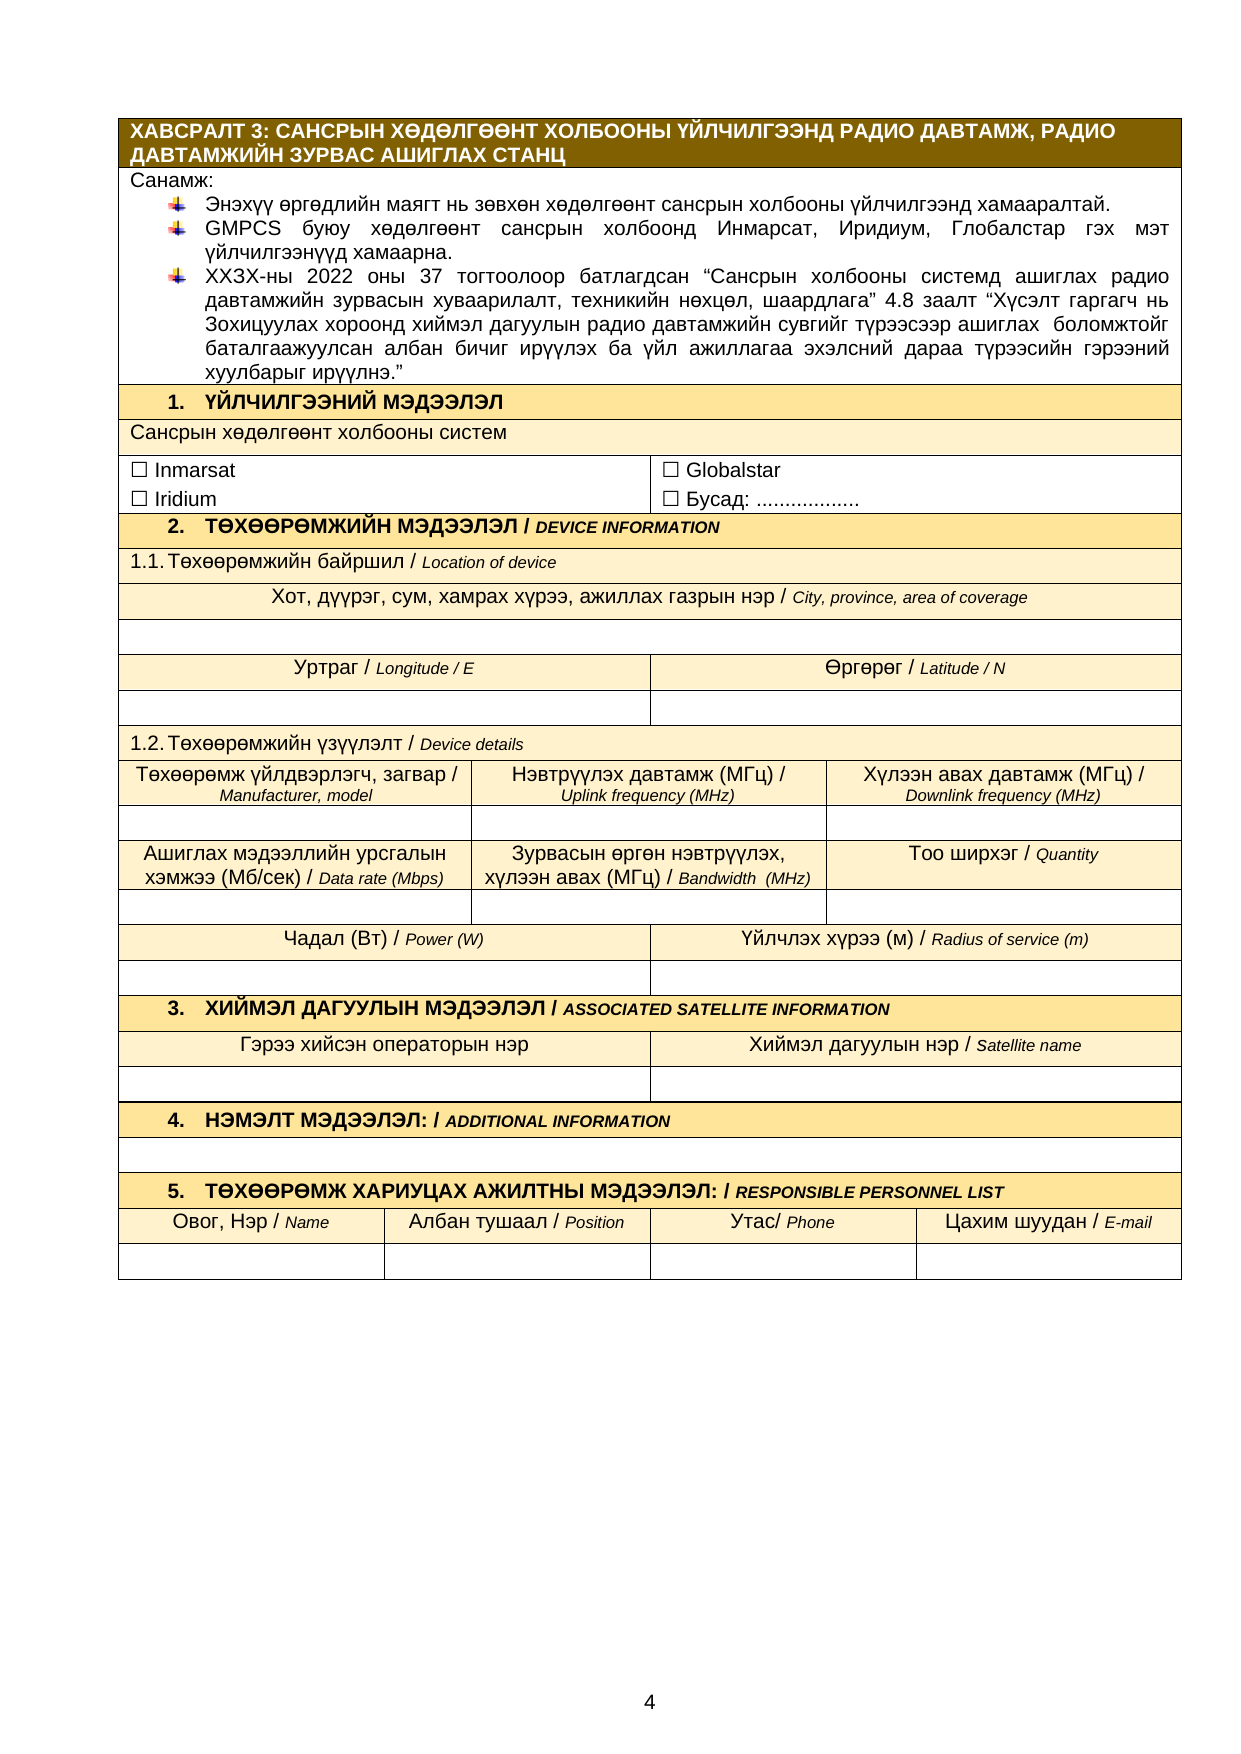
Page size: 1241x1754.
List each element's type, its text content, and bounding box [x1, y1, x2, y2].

table_cell Уртраг / Longitude / E [119, 655, 650, 689]
table_cell Албан тушаал / Position [385, 1209, 650, 1243]
table_cell [472, 806, 826, 840]
table_cell Ашиглах мэдээллийн урсгалын хэмжээ (Мб/сек) / Data rate (Mbps) [119, 841, 471, 889]
table_header ХАВСРАЛТ 3: САНСРЫН ХӨДӨЛГӨӨНТ ХОЛБООНЫ ҮЙЛЧИЛГЭЭНД РАДИО ДАВТАМЖ, РАДИО ДАВТАМЖИЙН ЗУРВАС АШИГЛАХ СТАНЦ [119, 119, 1181, 167]
table_cell Тоо ширхэг / Quantity [827, 841, 1181, 889]
table_cell [119, 1067, 650, 1101]
table_cell Хүлээн авах давтамж (MГц) / Downlink frequency (MHz) [827, 761, 1181, 804]
picture [168, 266, 186, 284]
table_cell [827, 890, 1181, 924]
table_cell Нэвтрүүлэх давтамж (MГц) / Uplink frequency (MHz) [472, 761, 826, 804]
table_cell Төхөөрөмжийн үзүүлэлт / Device details [119, 726, 1181, 760]
table_cell ТӨХӨӨРӨМЖИЙН МЭДЭЭЛЭЛ / DEVICE INFORMATION [119, 514, 1181, 548]
table_cell [651, 691, 1181, 725]
table_cell Хот, дүүрэг, сум, хамрах хүрээ, ажиллах газрын нэр / City, province, area of coverage [119, 584, 1181, 619]
table_cell [827, 806, 1181, 840]
table_cell [651, 1067, 1181, 1101]
table_cell [651, 1244, 916, 1278]
table_cell Сансрын хөдөлгөөнт холбооны систем [119, 420, 1181, 454]
table_cell [119, 1138, 1181, 1172]
table_cell [119, 890, 471, 924]
table_cell ҮЙЛЧИЛГЭЭНИЙ МЭДЭЭЛЭЛ [119, 385, 1181, 419]
table_cell Гэрээ хийсэн операторын нэр [119, 1032, 650, 1066]
table_cell [385, 1244, 650, 1278]
table_cell Өргөрөг / Latitude / N [651, 655, 1181, 689]
table_cell Санамж: Энэхүү өргөдлийн маягт нь зөвхөн хөдөлгөөнт сансрын холбооны үйлчилгээнд хамааралтай. GMPCS буюу хөдөлгөөнт сансрын холбоонд Инмарсат, Иридиум, Глобалстар гэх мэт үйлчилгээнүүд хамаарна. ХХЗХ-ны 2022 оны 37 тогтоолоор батлагдсан “Сансрын холбооны системд ашиглах радио давтамжийн зурвасын хуваарилалт, техникийн нөхцөл, шаардлага” 4.8 заалт “Хүсэлт гаргагч нь Зохицуулах хороонд хиймэл дагуулын радио давтамжийн сувгийг түрээсээр ашиглах боломжтойг баталгаажуулсан албан бичиг ирүүлэх ба үйл ажиллагаа эхэлсний дараа түрээсийн гэрээний хуулбарыг ирүүлнэ.” [119, 168, 1181, 384]
table_cell ☐ Inmarsat ☐ Iridium [119, 456, 650, 512]
table_cell Цахим шуудан / E-mail [917, 1209, 1181, 1243]
table_cell ☐ Globalstar ☐ Бусад: .................. [651, 456, 1181, 512]
table_cell Үйлчлэх хүрээ (м) / Radius of service (m) [651, 925, 1181, 960]
table_cell [472, 890, 826, 924]
table_cell [119, 806, 471, 840]
table_cell [651, 961, 1181, 995]
table_cell [119, 691, 650, 725]
table_cell ТӨХӨӨРӨМЖ ХАРИУЦАХ АЖИЛТНЫ МЭДЭЭЛЭЛ: / RESPONSIBLE PERSONNEL LIST [119, 1173, 1181, 1208]
table_cell [119, 961, 650, 995]
table_cell ХИЙМЭЛ ДАГУУЛЫН МЭДЭЭЛЭЛ / ASSOCIATED SATELLITE INFORMATION [119, 996, 1181, 1031]
picture [168, 195, 186, 212]
picture [168, 219, 186, 236]
table_cell Утас/ Phone [651, 1209, 916, 1243]
table_cell Чадал (Вт) / Power (W) [119, 925, 650, 960]
table_cell Зурвасын өргөн нэвтрүүлэх, хүлээн авах (МГц) / Bandwidth (MHz) [472, 841, 826, 889]
table_cell [917, 1244, 1181, 1278]
table_cell НЭМЭЛТ МЭДЭЭЛЭЛ: / ADDITIONAL INFORMATION [119, 1103, 1181, 1137]
table_cell Төхөөрөмж үйлдвэрлэгч, загвар / Manufacturer, model [119, 761, 471, 804]
table_cell Овог, Нэр / Name [119, 1209, 384, 1243]
table_cell Төхөөрөмжийн байршил / Location of device [119, 549, 1181, 583]
table_cell [119, 620, 1181, 654]
table_cell Хиймэл дагуулын нэр / satellite name [651, 1032, 1181, 1066]
table_cell [119, 1244, 384, 1278]
